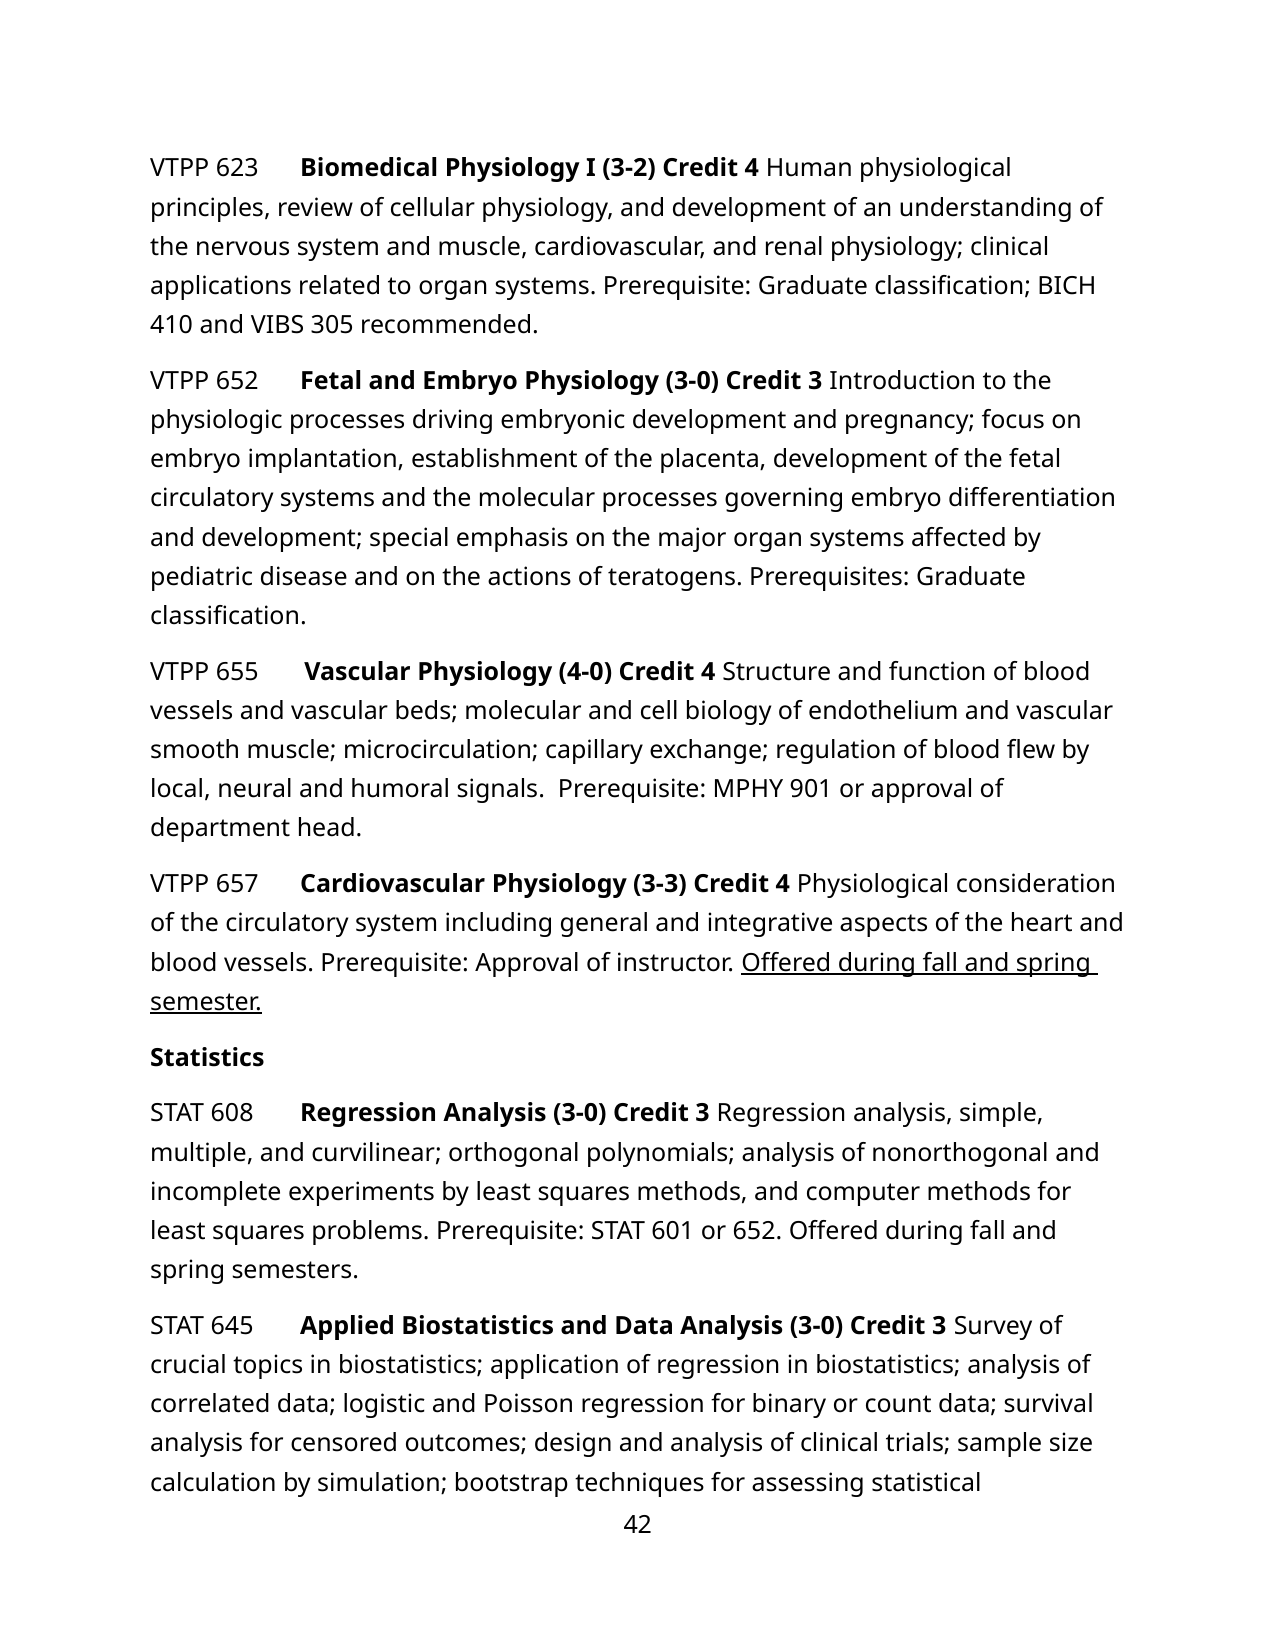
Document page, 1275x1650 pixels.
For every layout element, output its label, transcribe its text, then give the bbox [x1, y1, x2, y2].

text Statistics [150, 1039, 1125, 1073]
text VTPP 652 Fetal and Embryo Physiology (3-0) Credit 3 Introduction to the physiologic processes driving embryonic development and pregnancy; focus on embryo implantation, establishment of the placenta, development of the fetal circulatory systems and the molecular processes governing embryo differentiation and development; special emphasis on the major organ systems affected by pediatric disease and on the actions of teratogens. Prerequisites: Graduate classification. [150, 362, 1125, 632]
text STAT 608 Regression Analysis (3-0) Credit 3 Regression analysis, simple, multiple, and curvilinear; orthogonal polynomials; analysis of nonorthogonal and incomplete experiments by least squares methods, and computer methods for least squares problems. Prerequisite: STAT 601 or 652. Offered during fall and spring semesters. [150, 1095, 1125, 1286]
text VTPP 623 Biomedical Physiology I (3-2) Credit 4 Human physiological principles, review of cellular physiology, and development of an understanding of the nervous system and muscle, cardiovascular, and renal physiology; clinical applications related to organ systems. Prerequisite: Graduate classification; BICH 410 and VIBS 305 recommended. [150, 150, 1125, 341]
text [150, 1307, 1125, 1498]
text VTPP 655 Vascular Physiology (4-0) Credit 4 Structure and function of blood vessels and vascular beds; molecular and cell biology of endothelium and vascular smooth muscle; microcirculation; capillary exchange; regulation of blood flew by local, neural and humoral signals. Prerequisite: MPHY 901 or approval of department head. [150, 653, 1125, 844]
text VTPP 657 Cardiovascular Physiology (3-3) Credit 4 Physiological consideration of the circulatory system including general and integrative aspects of the heart and blood vessels. Prerequisite: Approval of instructor. Offered during fall and spring semester. [150, 866, 1125, 1017]
